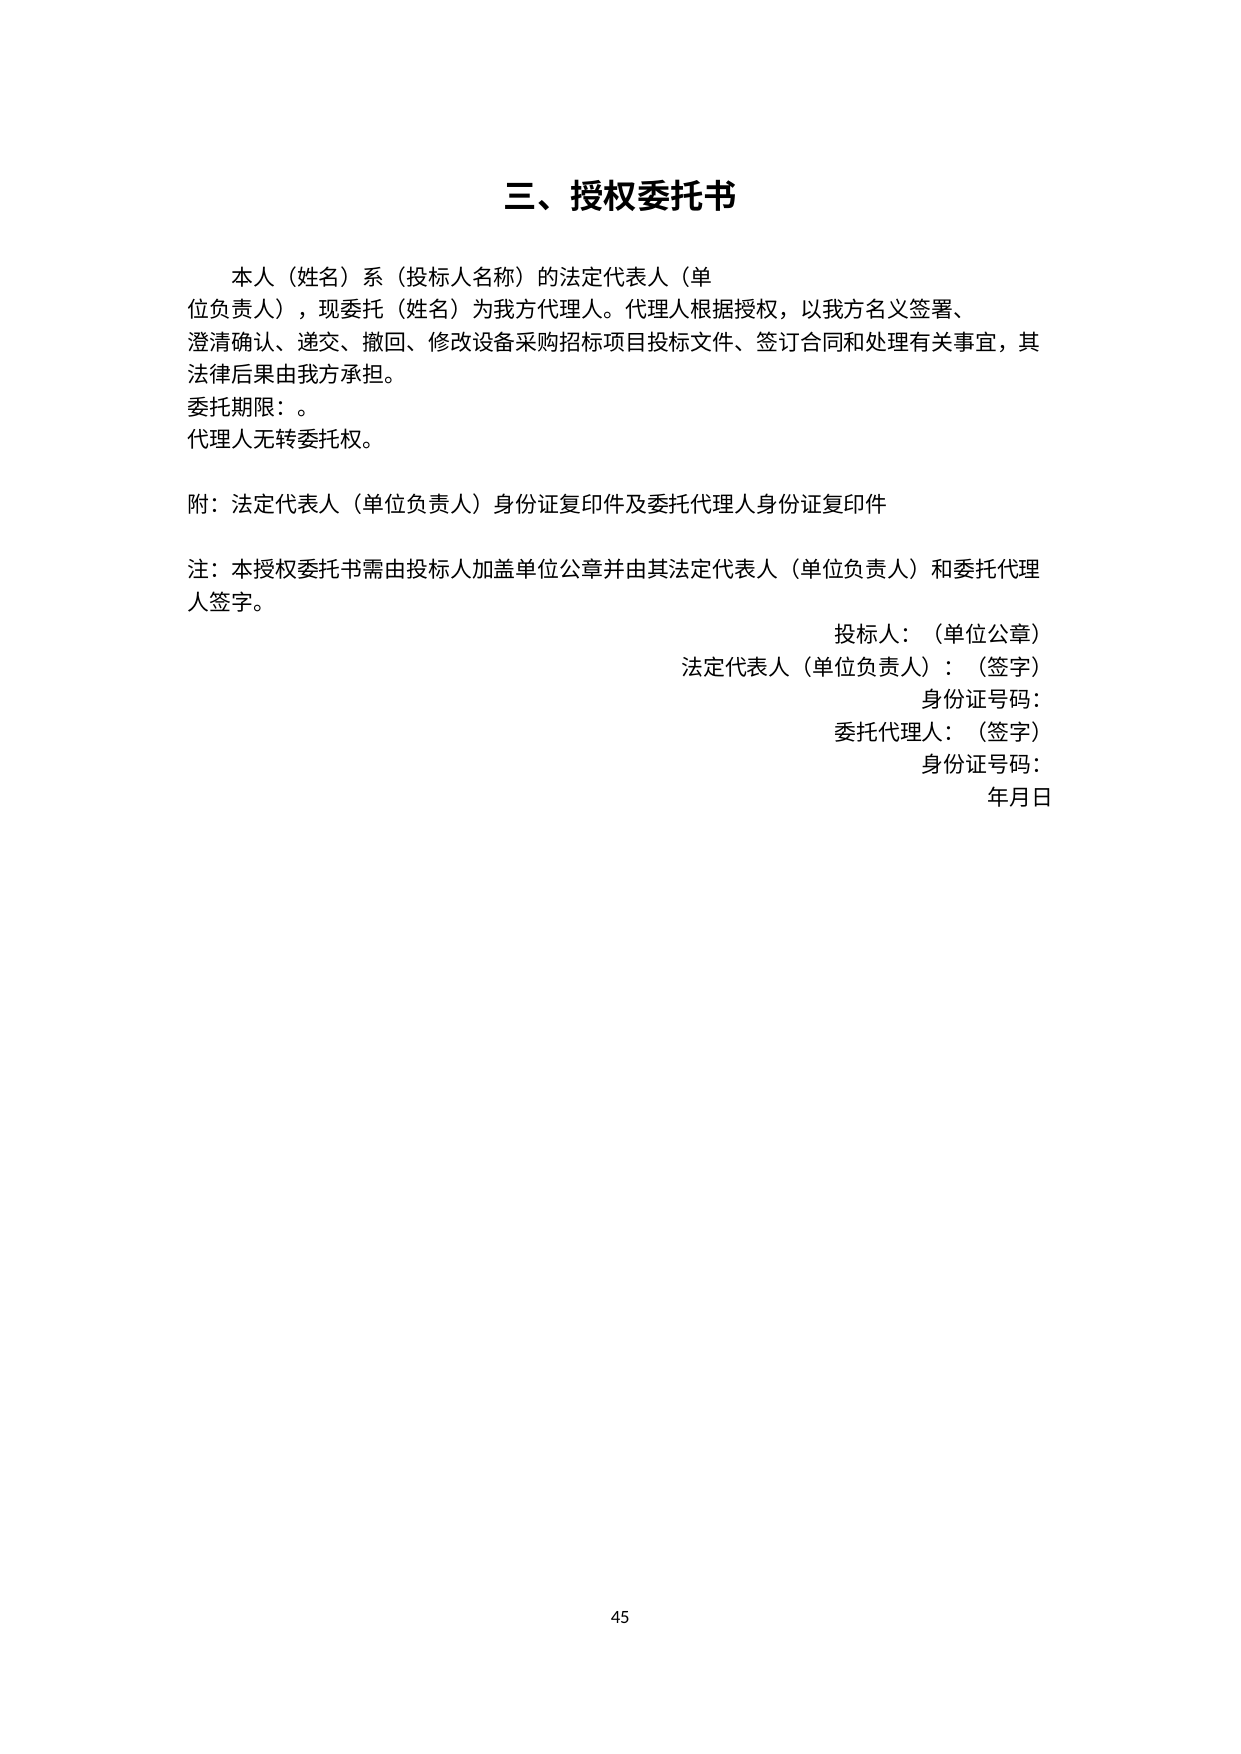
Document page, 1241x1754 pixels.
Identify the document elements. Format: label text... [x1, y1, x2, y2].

text 投标人：（单位公章） [187, 617, 1053, 649]
text 委托代理人：（签字） [187, 714, 1053, 747]
text 代理人无转委托权。 [187, 422, 1053, 454]
text 身份证号码： [187, 682, 1053, 714]
text 注：本授权委托书需由投标人加盖单位公章并由其法定代表人（单位负责人）和委托代理人签字。 [187, 552, 1053, 617]
text 位负责人），现委托（姓名）为我方代理人。代理人根据授权，以我方名义签署、 [187, 292, 1053, 324]
text 年月日 [187, 779, 1053, 812]
text 三、授权委托书 [187, 162, 1053, 227]
text 法定代表人（单位负责人）：（签字） [187, 649, 1053, 682]
text 附：法定代表人（单位负责人）身份证复印件及委托代理人身份证复印件 [187, 487, 1053, 519]
text 委托期限：。 [187, 389, 1053, 422]
text 本人（姓名）系（投标人名称）的法定代表人（单 [187, 259, 1053, 292]
text 身份证号码： [187, 747, 1053, 779]
text 澄清确认、递交、撤回、修改设备采购招标项目投标文件、签订合同和处理有关事宜，其法律后果由我方承担。 [187, 324, 1053, 389]
